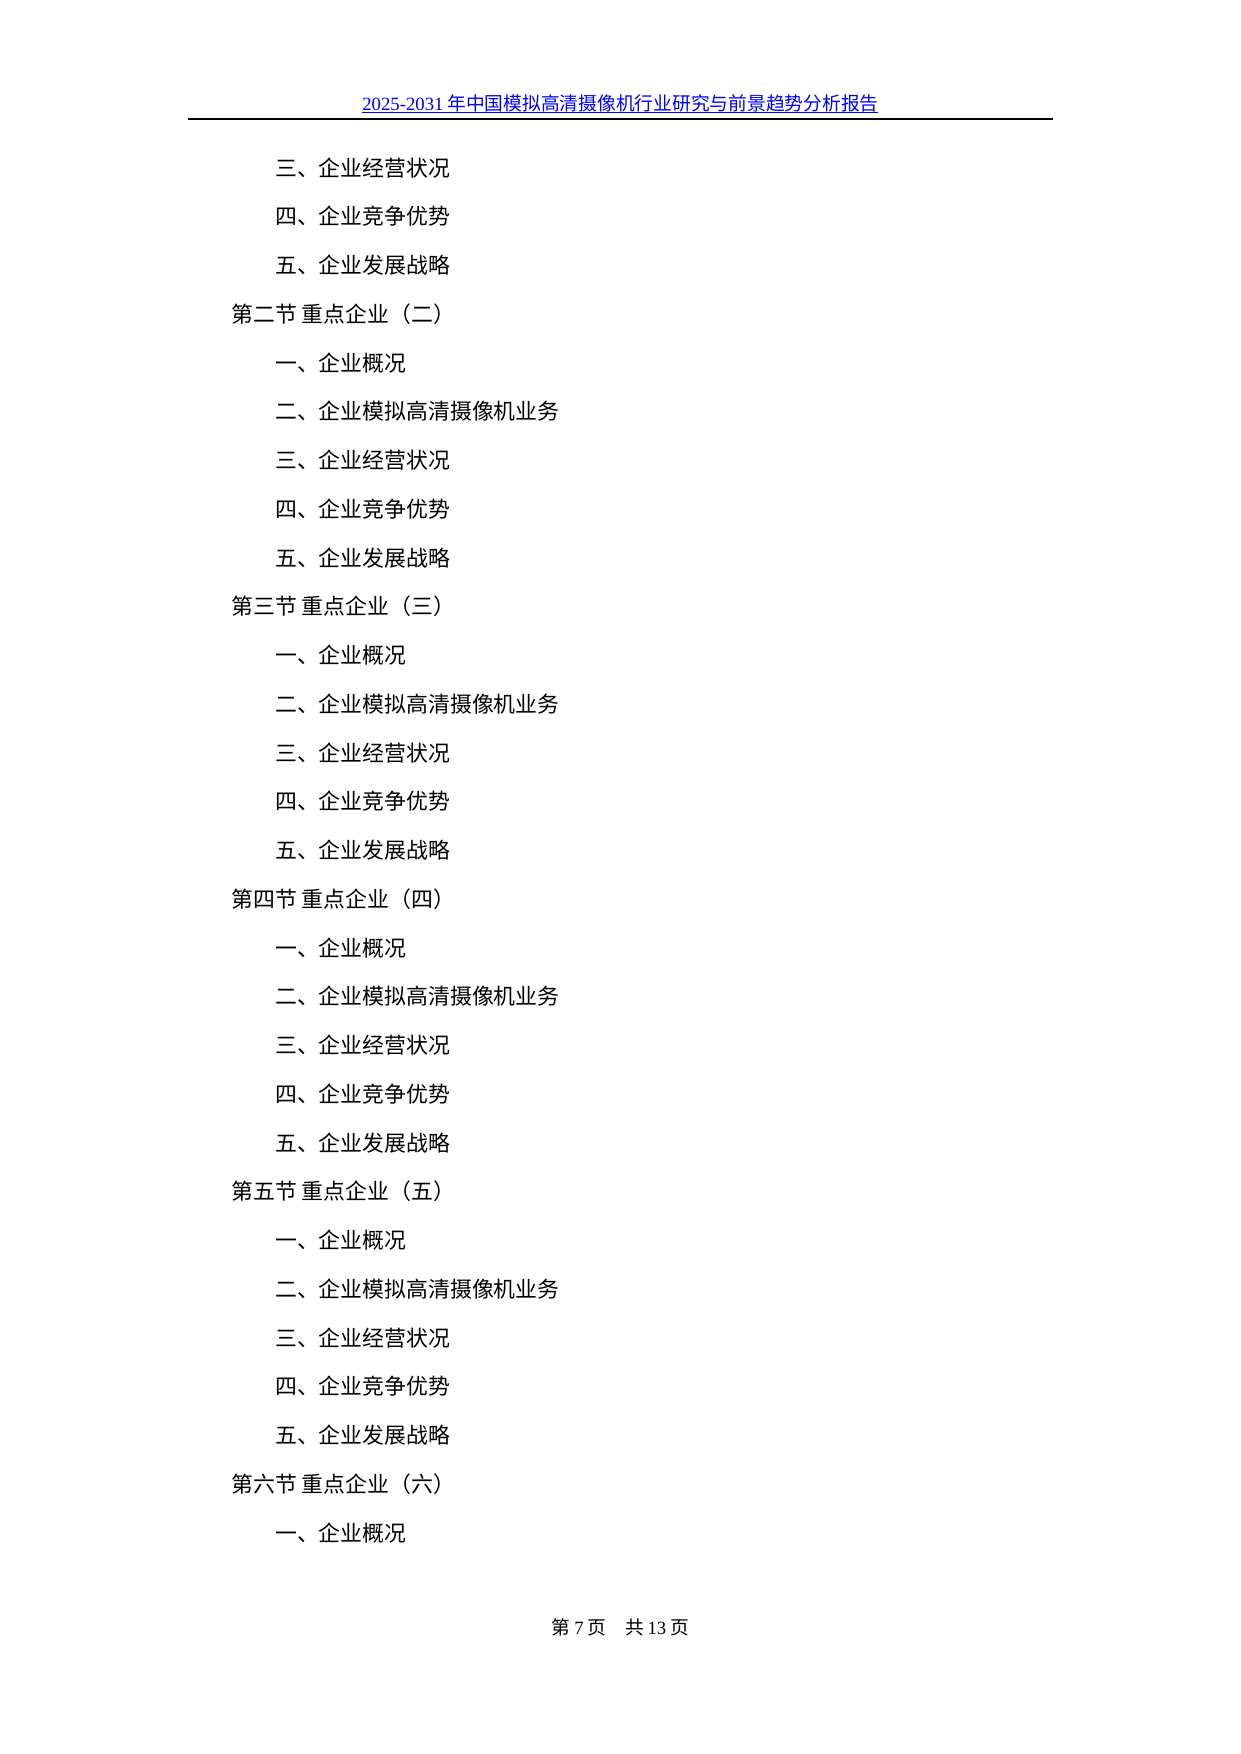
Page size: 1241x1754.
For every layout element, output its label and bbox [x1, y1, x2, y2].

text [187, 150, 1053, 1548]
